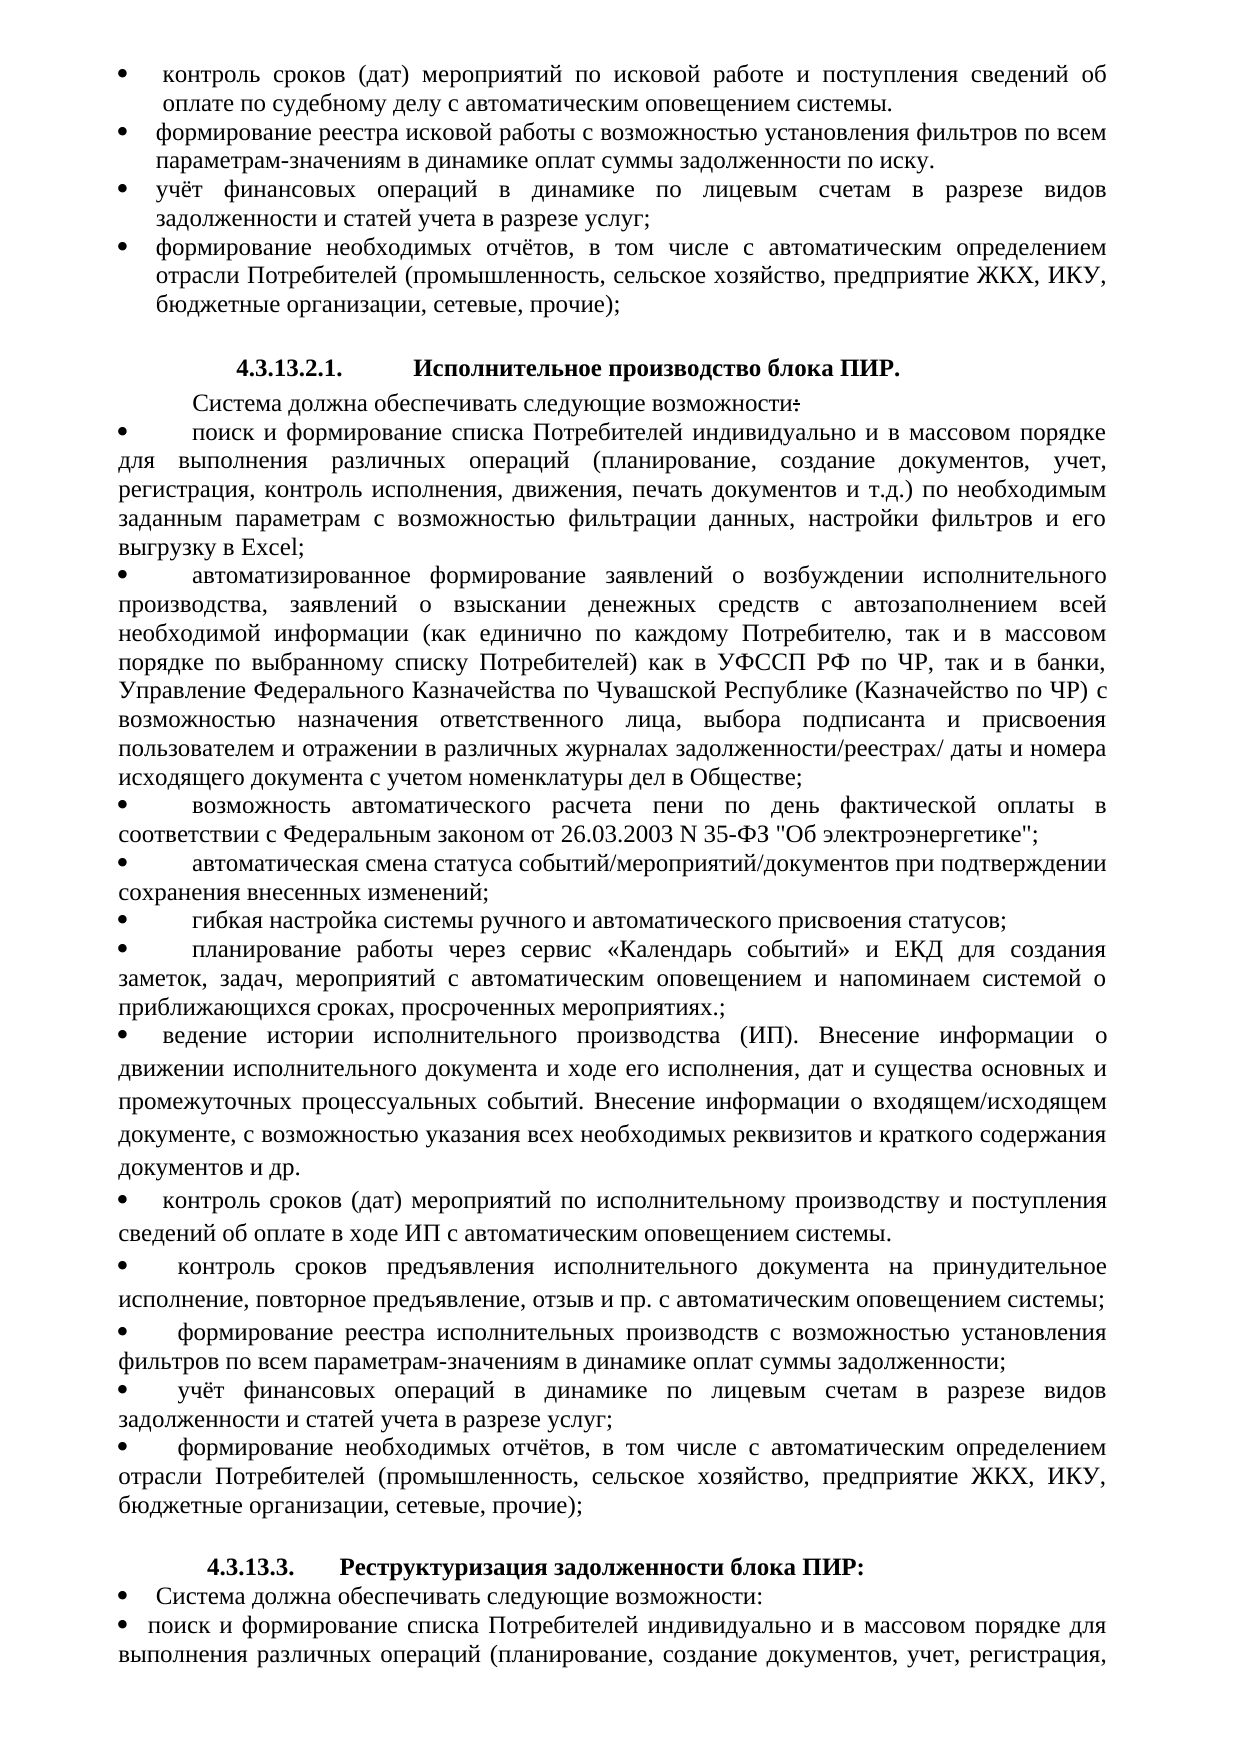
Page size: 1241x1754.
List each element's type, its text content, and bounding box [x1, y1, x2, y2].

list автоматизированное формирование заявлений о возбуждении исполнительного производства, заявлений о взыскании денежных средств с автозаполнением всей необходимой информации (как единично по каждому Потребителю, так и в массовом порядке по выбранному списку Потребителей) как в УФССП РФ по ЧР, так и в банки, Управление Федерального Казначейства по Чувашской Республике (Казначейство по ЧР) с возможностью назначения ответственного лица, выбора подписанта и присвоения пользователем и отражении в различных журналах задолженности/реестрах/ даты и номера исходящего документа с учетом номенклатуры дел в Обществе; [118, 560, 1107, 790]
list Реструктуризация задолженности блока ПИР: [177, 1552, 1107, 1581]
list контроль сроков (дат) мероприятий по исковой работе и поступления сведений об оплате по судебному делу с автоматическим оповещением системы. [118, 59, 1107, 117]
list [118, 1610, 1107, 1667]
list гибкая настройка системы ручного и автоматического присвоения статусов; [118, 905, 1107, 934]
list формирование реестра исковой работы с возможностью установления фильтров по всем параметрам-значениям в динамике оплат суммы задолженности по иску. [118, 117, 1107, 174]
text Система должна обеспечивать следующие возможности: [118, 388, 1107, 417]
list контроль сроков (дат) мероприятий по исполнительному производству и поступления сведений об оплате в ходе ИП с автоматическим оповещением системы. [118, 1185, 1107, 1247]
subtitle Исполнительное производство блока ПИР. [177, 353, 1107, 382]
list Система должна обеспечивать следующие возможности: [118, 1581, 1107, 1610]
list формирование необходимых отчётов, в том числе с автоматическим определением отрасли Потребителей (промышленность, сельское хозяйство, предприятие ЖКХ, ИКУ, бюджетные организации, сетевые, прочие); [118, 1432, 1107, 1519]
list формирование реестра исполнительных производств с возможностью установления фильтров по всем параметрам-значениям в динамике оплат суммы задолженности; [118, 1317, 1107, 1375]
list учёт финансовых операций в динамике по лицевым счетам в разрезе видов задолженности и статей учета в разрезе услуг; [118, 174, 1107, 232]
list возможность автоматического расчета пени по день фактической оплаты в соответствии с Федеральным законом от 26.03.2003 N 35-ФЗ "Об электроэнергетике"; [118, 790, 1107, 848]
list планирование работы через сервис «Календарь событий» и ЕКД для создания заметок, задач, мероприятий с автоматическим оповещением и напоминаем системой о приближающихся сроках, просроченных мероприятиях.; [118, 934, 1107, 1020]
list формирование необходимых отчётов, в том числе с автоматическим определением отрасли Потребителей (промышленность, сельское хозяйство, предприятие ЖКХ, ИКУ, бюджетные организации, сетевые, прочие); [118, 232, 1107, 318]
list ведение истории исполнительного производства (ИП). Внесение информации о движении исполнительного документа и ходе его исполнения, дат и существа основных и промежуточных процессуальных событий. Внесение информации о входящем/исходящем документе, с возможностью указания всех необходимых реквизитов и краткого содержания документов и др. [118, 1020, 1107, 1181]
list контроль сроков предъявления исполнительного документа на принудительное исполнение, повторное предъявление, отзыв и пр. с автоматическим оповещением системы; [118, 1251, 1107, 1313]
list учёт финансовых операций в динамике по лицевым счетам в разрезе видов задолженности и статей учета в разрезе услуг; [118, 1375, 1107, 1432]
list автоматическая смена статуса событий/мероприятий/документов при подтверждении сохранения внесенных изменений; [118, 848, 1107, 905]
